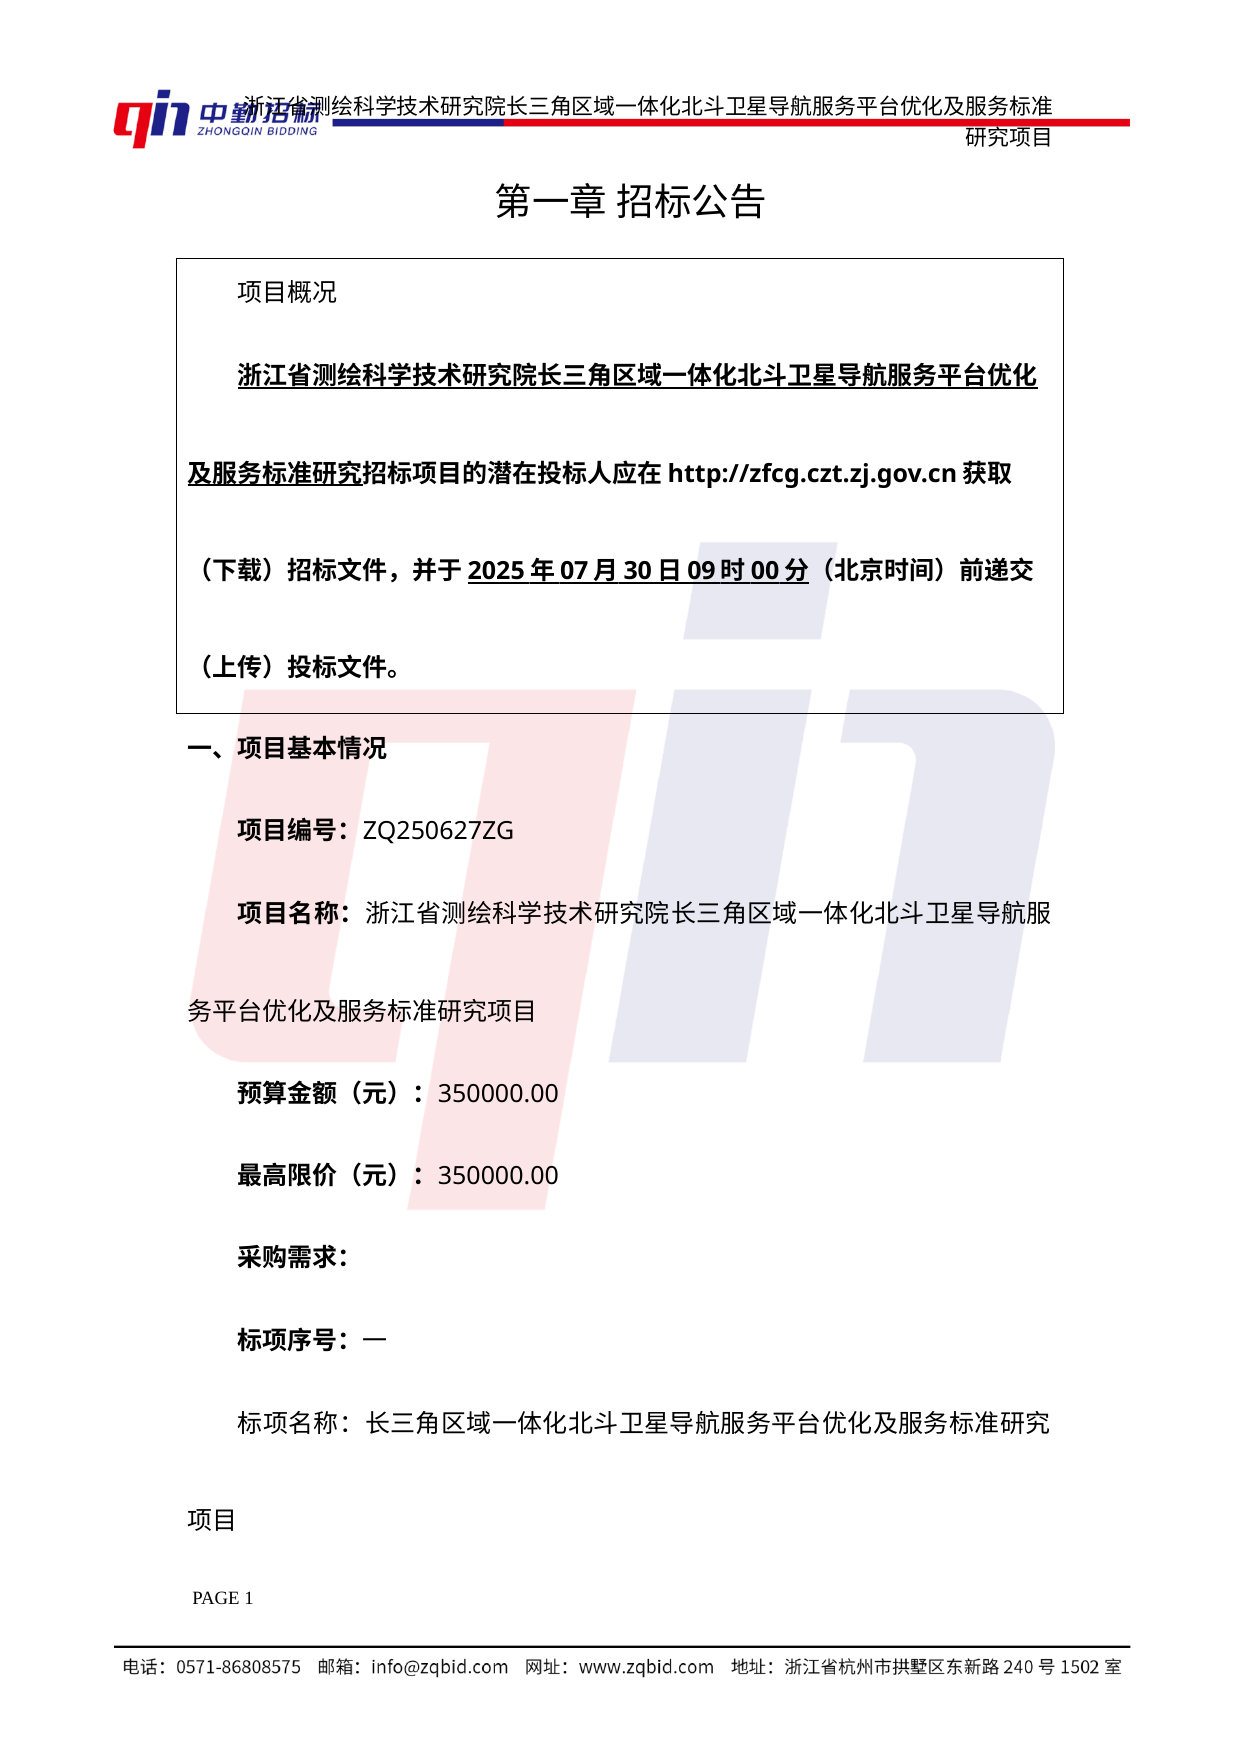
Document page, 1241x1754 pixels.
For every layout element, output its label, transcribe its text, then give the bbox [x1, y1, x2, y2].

text 预算金额（元）：350000.00 [187, 1060, 1053, 1125]
text 采购需求： [187, 1224, 1053, 1289]
picture [1, 0, 1241, 1753]
text 标项名称：长三角区域一体化北斗卫星导航服务平台优化及服务标准研究项目 [187, 1389, 1053, 1551]
text 最高限价（元）：350000.00 [187, 1142, 1053, 1207]
text 招标公告 [208, 168, 1053, 233]
text 标项序号：一 [187, 1306, 1053, 1371]
text 项目编号：ZQ250627ZG [187, 797, 1053, 862]
list 一、项目基本情况 [187, 714, 1053, 779]
table_header 项目概况 浙江省测绘科学技术研究院长三角区域一体化北斗卫星导航服务平台优化及服务标准研究招标项目的潜在投标人应在http://zfcg.czt.zj.gov.cn获取（下载）招标文件，并于2025年07月30日09时00分（北京时间）前递交（上传）投标文件。 [177, 259, 1063, 713]
text 项目名称：浙江省测绘科学技术研究院长三角区域一体化北斗卫星导航服务平台优化及服务标准研究项目 [187, 879, 1053, 1042]
